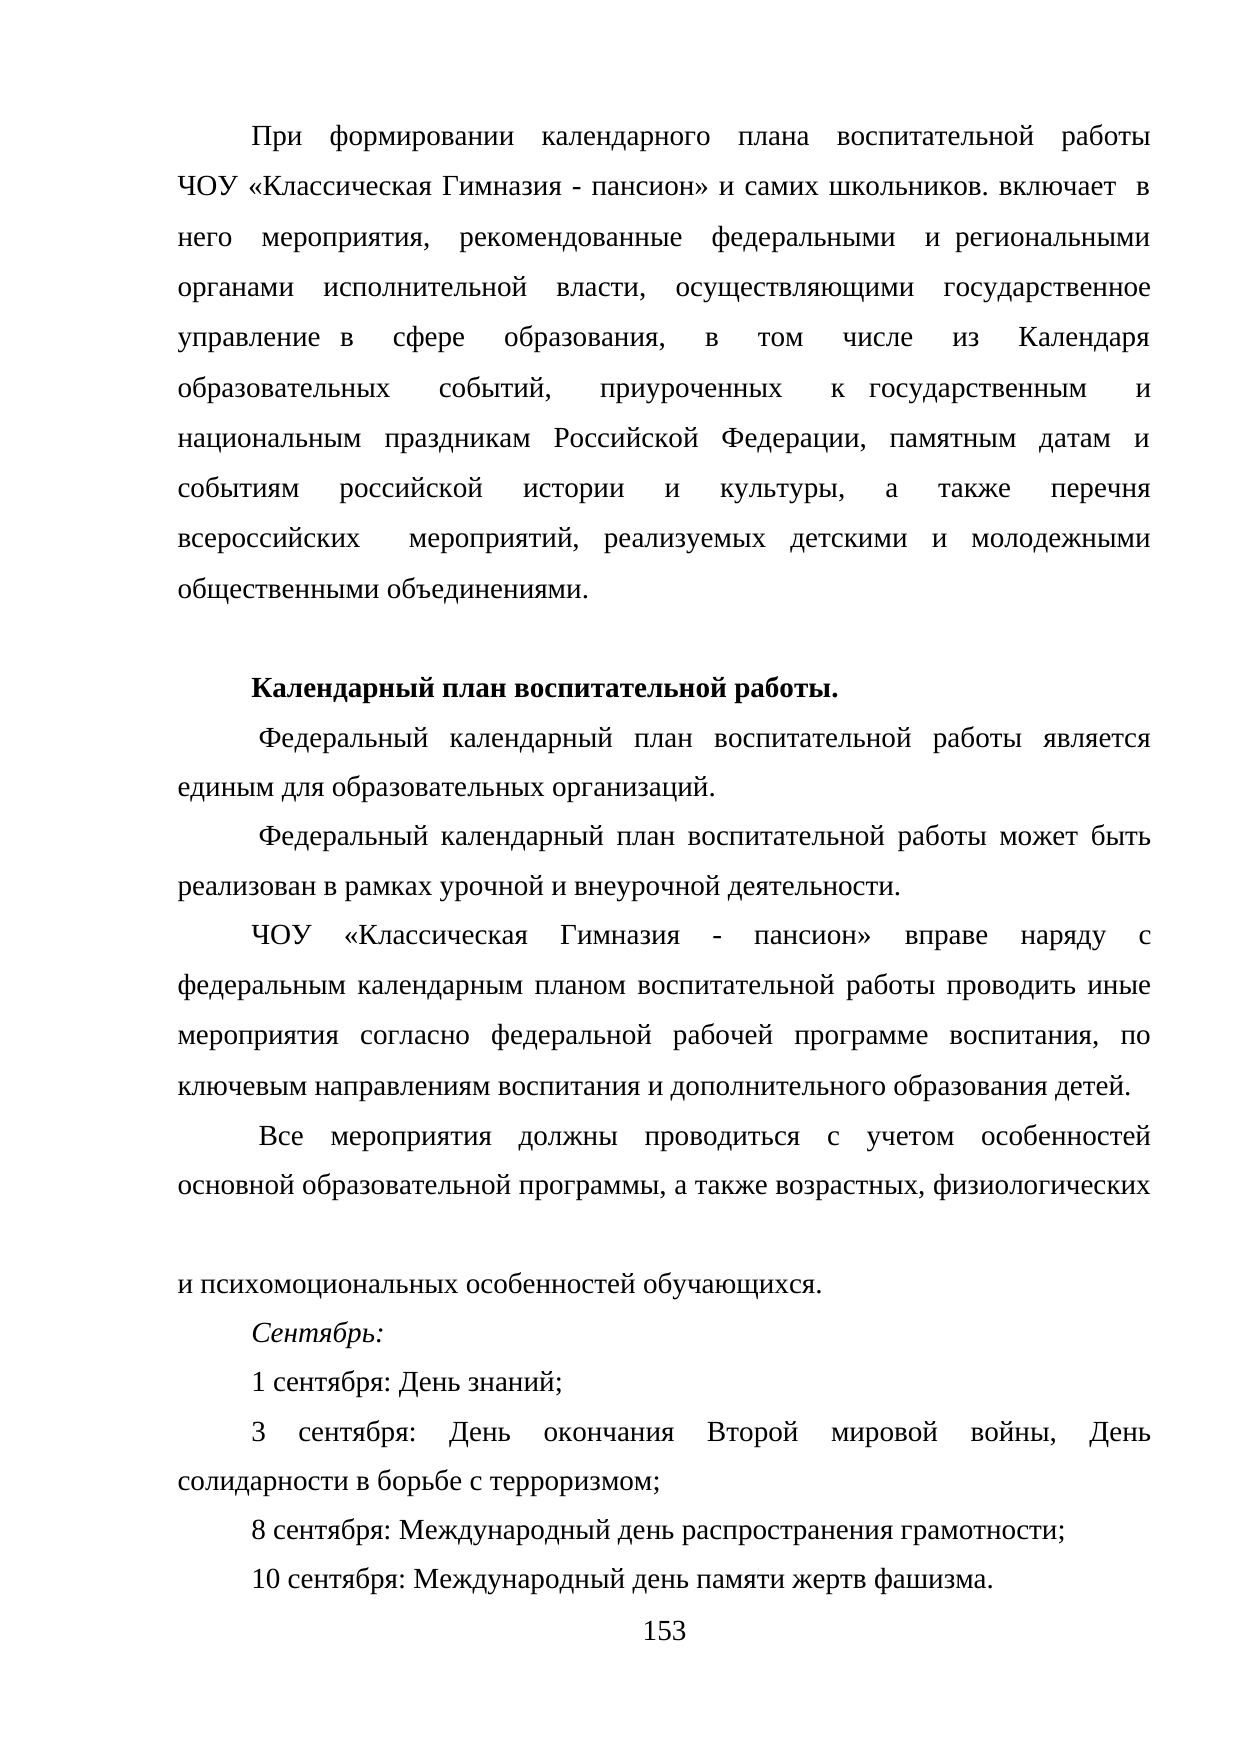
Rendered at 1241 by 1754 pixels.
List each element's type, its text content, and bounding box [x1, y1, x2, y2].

text 1 сентября: День знаний; [177, 1364, 1152, 1398]
text Федеральный календарный план воспитательной работы может быть реализован в рамках урочной и внеурочной деятельности. [177, 818, 1152, 901]
text Федеральный календарный план воспитательной работы является единым для образовательных организаций. [177, 720, 1152, 803]
text Сентябрь: [177, 1315, 1152, 1349]
text Календарный план воспитательной работы. [177, 671, 1152, 704]
text ЧОУ «Классическая Гимназия - пансион» вправе наряду с федеральным календарным планом воспитательной работы проводить иные мероприятия согласно федеральной рабочей программе воспитания, по ключевым направлениям воспитания и дополнительного образования детей. [177, 917, 1152, 1101]
text При формировании календарного плана воспитательной работы ЧОУ «Классическая Гимназия - пансион» и самих школьников. включает в него мероприятия, рекомендованные федеральными и региональными органами исполнительной власти, осуществляющими государственное управление в сфере образования, в том числе из Календаря образовательных событий, приуроченных к государственным и национальным праздникам Российской Федерации, памятным датам и событиям российской истории и культуры, а также перечня всероссийских мероприятий, реализуемых детскими и молодежными общественными объединениями. [177, 118, 1152, 604]
text Все мероприятия должны проводиться с учетом особенностей основной образовательной программы, а также возрастных, физиологических и психомоциональных особенностей обучающихся. [177, 1118, 1152, 1299]
text 8 сентября: Международный день распространения грамотности; [177, 1512, 1152, 1546]
text 3 сентября: День окончания Второй мировой войны, День солидарности в борьбе с терроризмом; [177, 1414, 1152, 1497]
text 10 сентября: Международный день памяти жертв фашизма. [177, 1562, 1152, 1595]
